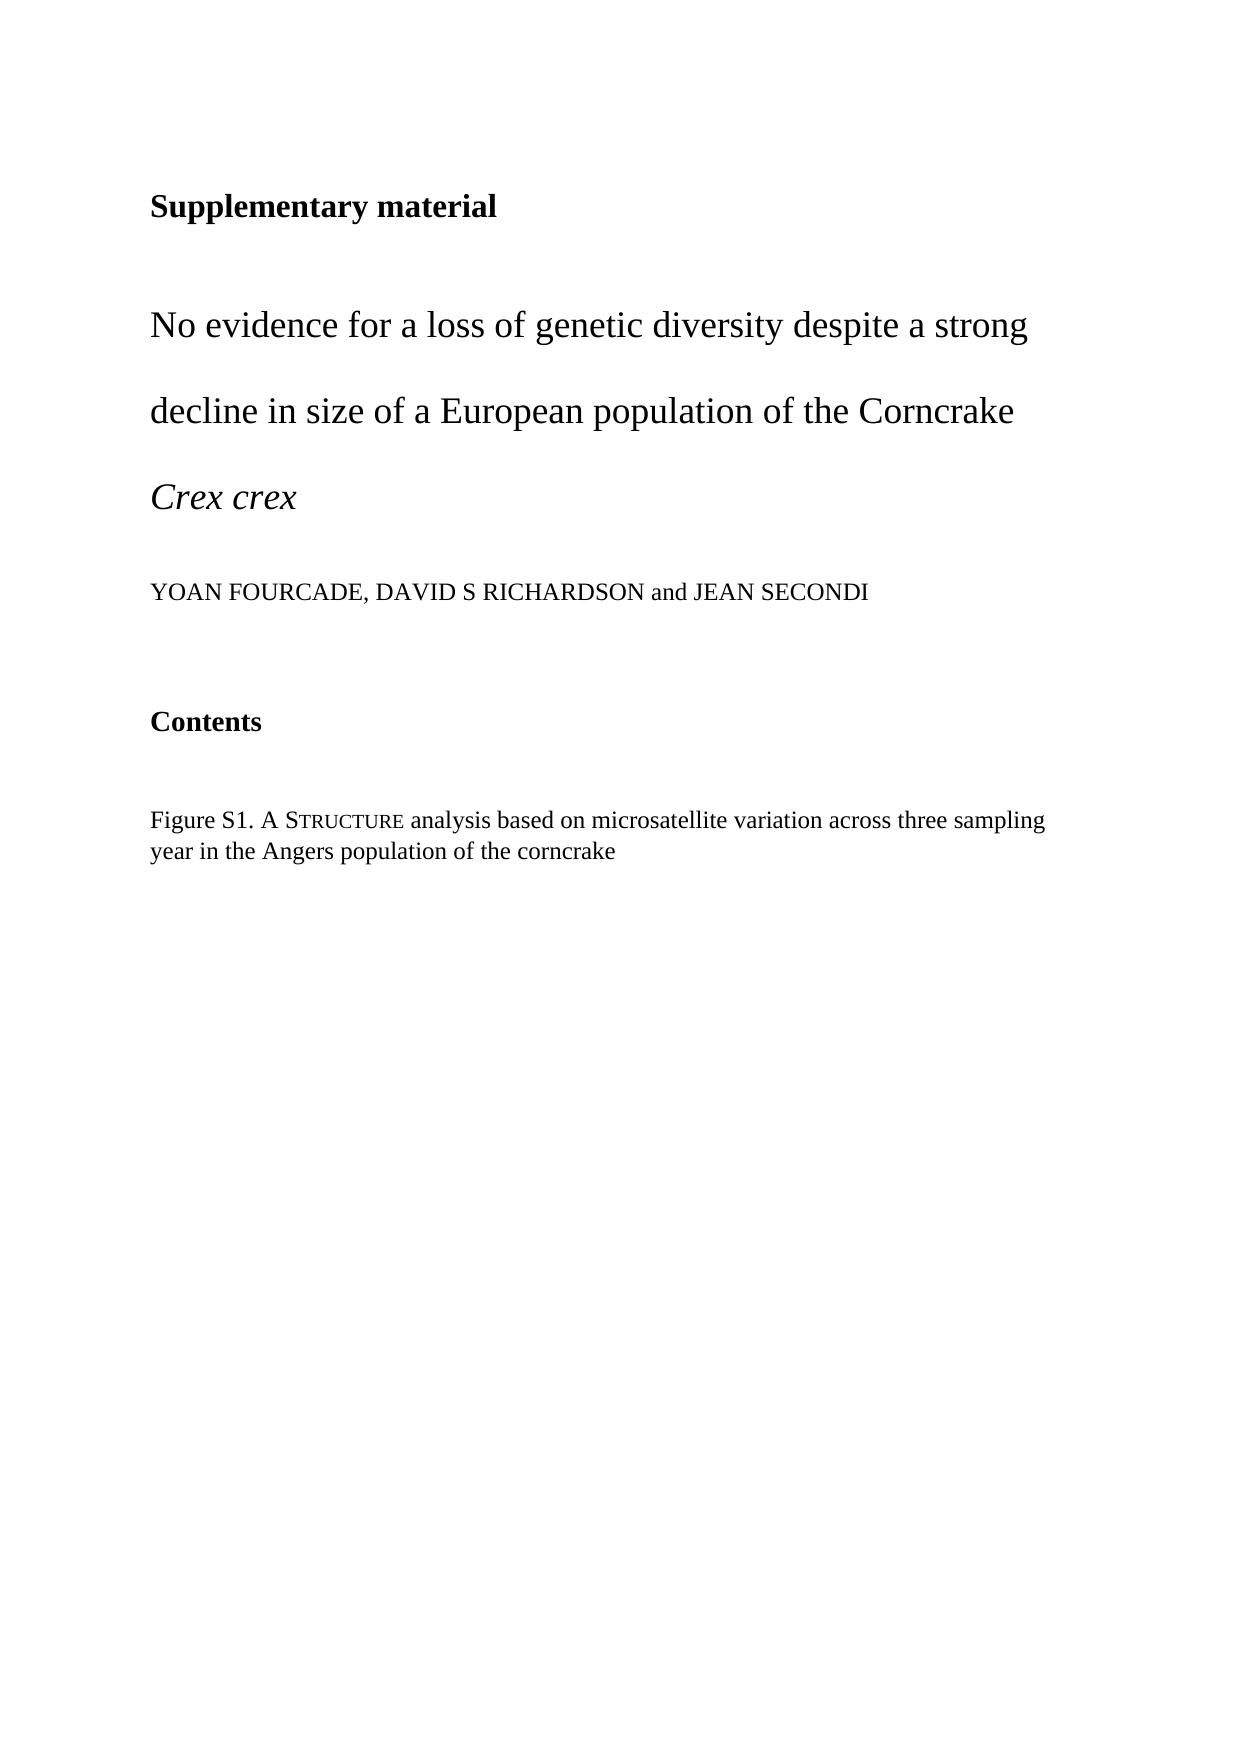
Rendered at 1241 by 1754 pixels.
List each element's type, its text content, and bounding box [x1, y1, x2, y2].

text Figure S1. A Structure analysis based on microsatellite variation across three sampling year in the Angers population of the corncrake [150, 805, 1090, 865]
text Supplementary material [150, 186, 1090, 224]
text No evidence for a loss of genetic diversity despite a strong decline in size of a European population of the Corncrake Crex crex [150, 302, 1090, 518]
text YOAN FOURCADE, DAVID S RICHARDSON and JEAN SECONDI [150, 577, 1090, 606]
text Contents [150, 704, 1090, 738]
